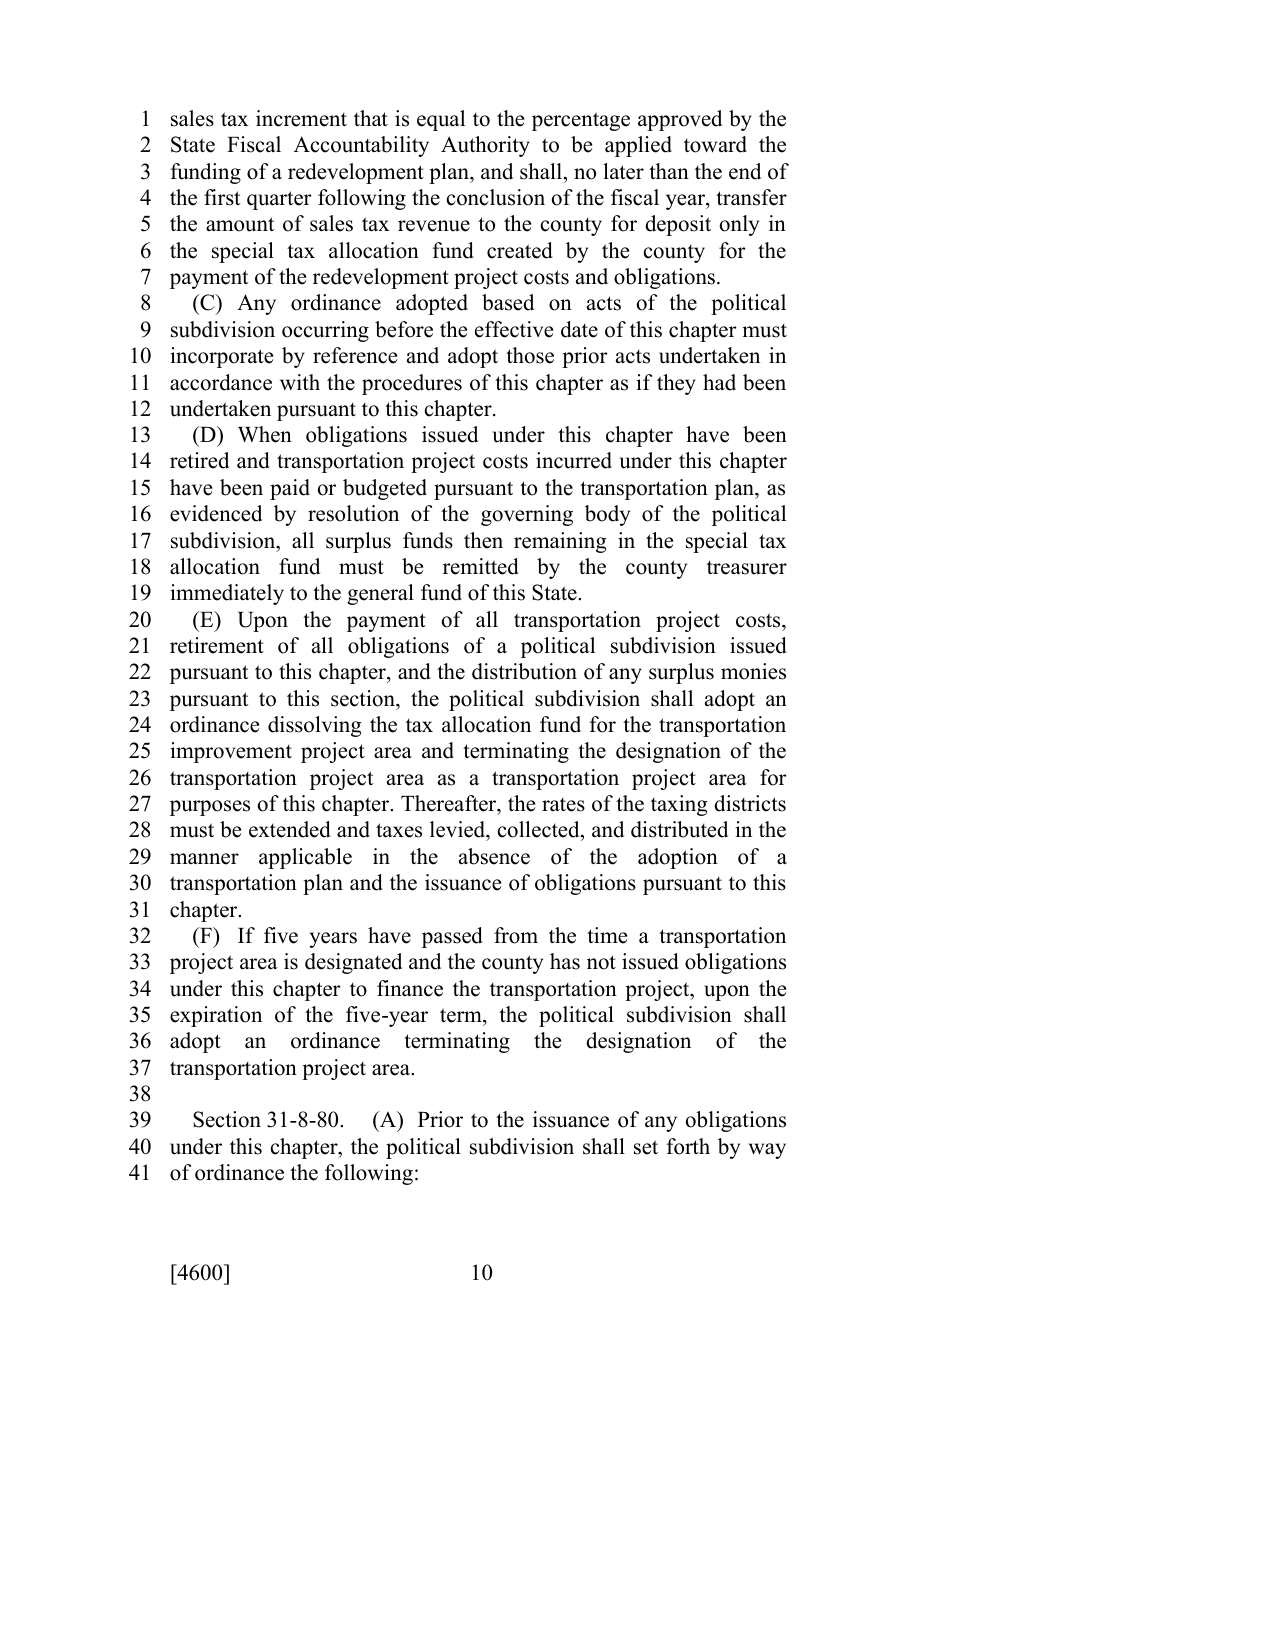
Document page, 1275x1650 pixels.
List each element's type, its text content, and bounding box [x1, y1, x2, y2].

text (D) When obligations issued under this chapter have been retired and transportation project costs incurred under this chapter have been paid or budgeted pursuant to the transportation plan, as evidenced by resolution of the governing body of the political subdivision, all surplus funds then remaining in the special tax allocation fund must be remitted by the county treasurer immediately to the general fund of this State. [169, 421, 787, 606]
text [169, 105, 787, 289]
text (E) Upon the payment of all transportation project costs, retirement of all obligations of a political subdivision issued pursuant to this chapter, and the distribution of any surplus monies pursuant to this section, the political subdivision shall adopt an ordinance dissolving the tax allocation fund for the transportation improvement project area and terminating the designation of the transportation project area as a transportation project area for purposes of this chapter. Thereafter, the rates of the taxing districts must be extended and taxes levied, collected, and distributed in the manner applicable in the absence of the adoption of a transportation plan and the issuance of obligations pursuant to this chapter. [169, 606, 787, 922]
text Section 31-8-80. (A) Prior to the issuance of any obligations under this chapter, the political subdivision shall set forth by way of ordinance the following: [169, 1106, 787, 1186]
text (C) Any ordinance adopted based on acts of the political subdivision occurring before the effective date of this chapter must incorporate by reference and adopt those prior acts undertaken in accordance with the procedures of this chapter as if they had been undertaken pursuant to this chapter. [169, 289, 787, 421]
text (F) If five years have passed from the time a transportation project area is designated and the county has not issued obligations under this chapter to finance the transportation project, upon the expiration of the five-year term, the political subdivision shall adopt an ordinance terminating the designation of the transportation project area. [169, 922, 787, 1080]
